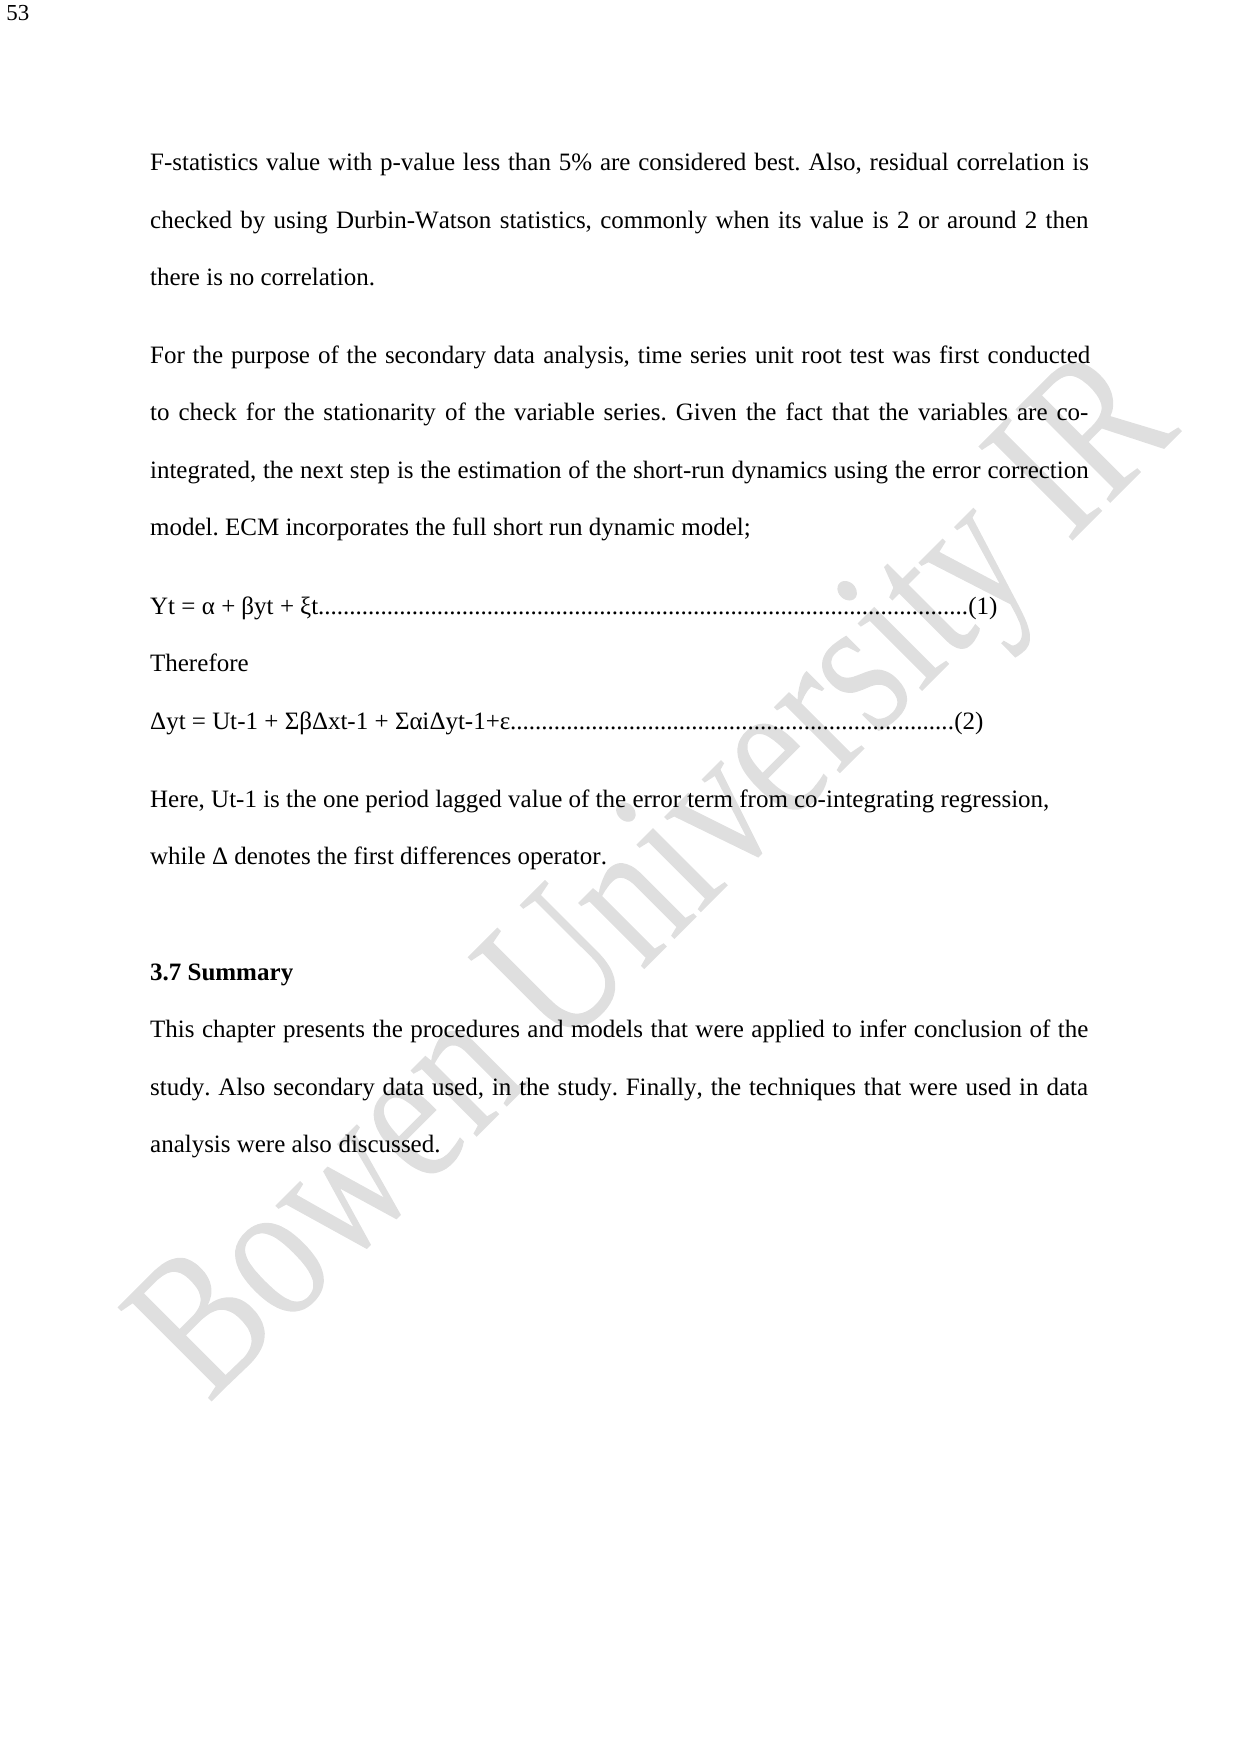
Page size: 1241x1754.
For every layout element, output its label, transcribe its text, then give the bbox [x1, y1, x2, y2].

text For the purpose of the secondary data analysis, time series unit root test was first conducted to check for the stationarity of the variable series. Given the fact that the variables are co- integrated, the next step is the estimation of the short-run dynamics using the error correction model. ECM incorporates the full short run dynamic model; [150, 340, 1091, 541]
text Δyt = Ut-1 + ΣβΔxt-1 + ΣαiΔyt-1+ε (2) [150, 706, 1203, 734]
text F-statistics value with p-value less than 5% are considered best. Also, residual correlation is checked by using Durbin-Watson statistics, commonly when its value is 2 or around 2 then there is no correlation. [150, 147, 1091, 291]
text Here, Ut-1 is the one period lagged value of the error term from co-integrating regression, while Δ denotes the first differences operator. [150, 784, 1051, 870]
text Therefore [150, 648, 1203, 677]
text This chapter presents the procedures and models that were applied to infer conclusion of the study. Also secondary data used, in the study. Finally, the techniques that were used in data analysis were also discussed. [150, 1014, 1091, 1158]
subtitle 3.7 Summary [150, 957, 1203, 986]
text Yt = α + βyt + ξt (1) [150, 591, 1203, 619]
